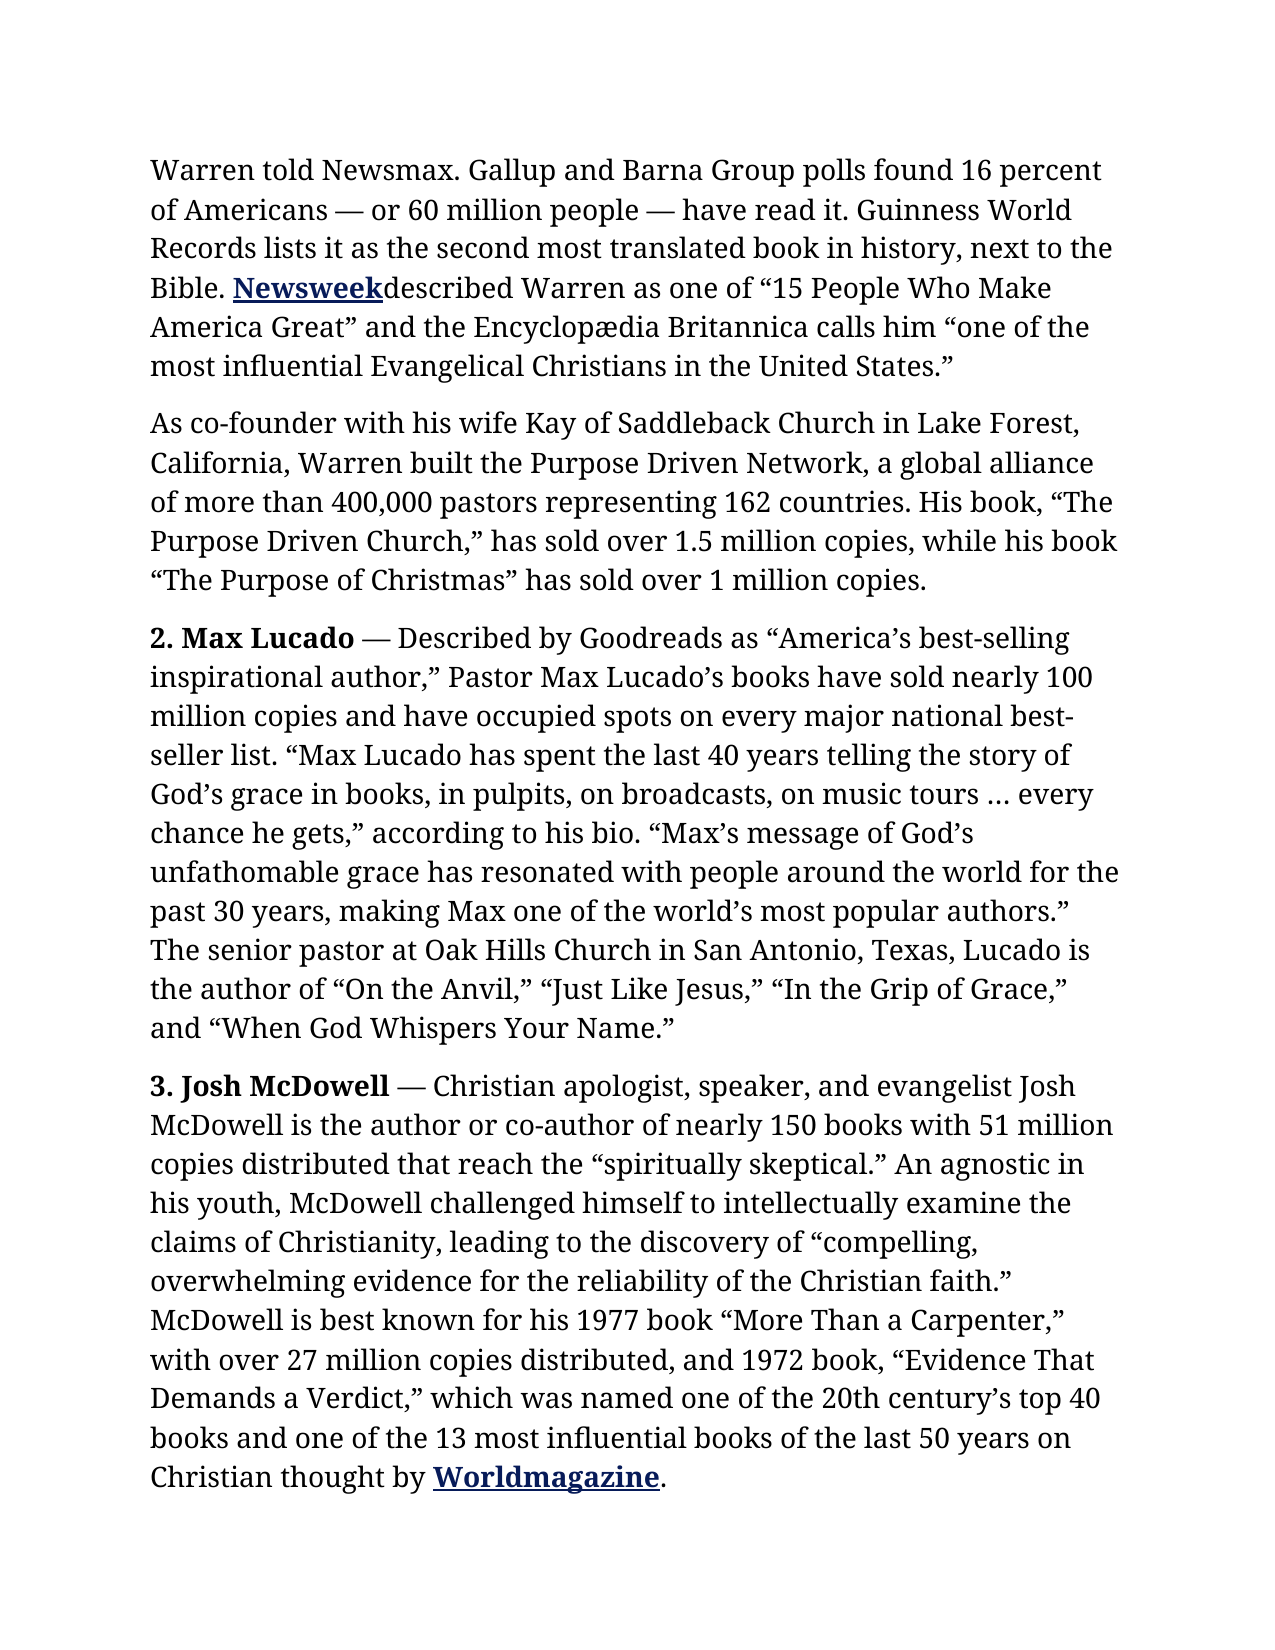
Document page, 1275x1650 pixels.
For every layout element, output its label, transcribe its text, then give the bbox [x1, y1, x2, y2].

text 3. Josh McDowell — Christian apologist, speaker, and evangelist Josh McDowell is the author or co-author of nearly 150 books with 51 million copies distributed that reach the “spiritually skeptical.” An agnostic in his youth, McDowell challenged himself to intellectually examine the claims of Christianity, leading to the discovery of “compelling, overwhelming evidence for the reliability of the Christian faith.” McDowell is best known for his 1977 book “More Than a Carpenter,” with over 27 million copies distributed, and 1972 book, “Evidence That Demands a Verdict,” which was named one of the 20th century’s top 40 books and one of the 13 most influential books of the last 50 years on Christian thought by Worldmagazine. [150, 1066, 1125, 1495]
text As co-founder with his wife Kay of Saddleback Church in Lake Forest, California, Warren built the Purpose Driven Network, a global alliance of more than 400,000 pastors representing 162 countries. His book, “The Purpose Driven Church,” has sold over 1.5 million copies, while his book “The Purpose of Christmas” has sold over 1 million copies. [150, 403, 1125, 598]
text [150, 150, 1125, 384]
text 2. Max Lucado — Described by Goodreads as “America’s best-selling inspirational author,” Pastor Max Lucado’s books have sold nearly 100 million copies and have occupied spots on every major national best-seller list. “Max Lucado has spent the last 40 years telling the story of God’s grace in books, in pulpits, on broadcasts, on music tours … every chance he gets,” according to his bio. “Max’s message of God’s unfathomable grace has resonated with people around the world for the past 30 years, making Max one of the world’s most popular authors.” The senior pastor at Oak Hills Church in San Antonio, Texas, Lucado is the author of “On the Anvil,” “Just Like Jesus,” “In the Grip of Grace,” and “When God Whispers Your Name.” [150, 617, 1125, 1047]
